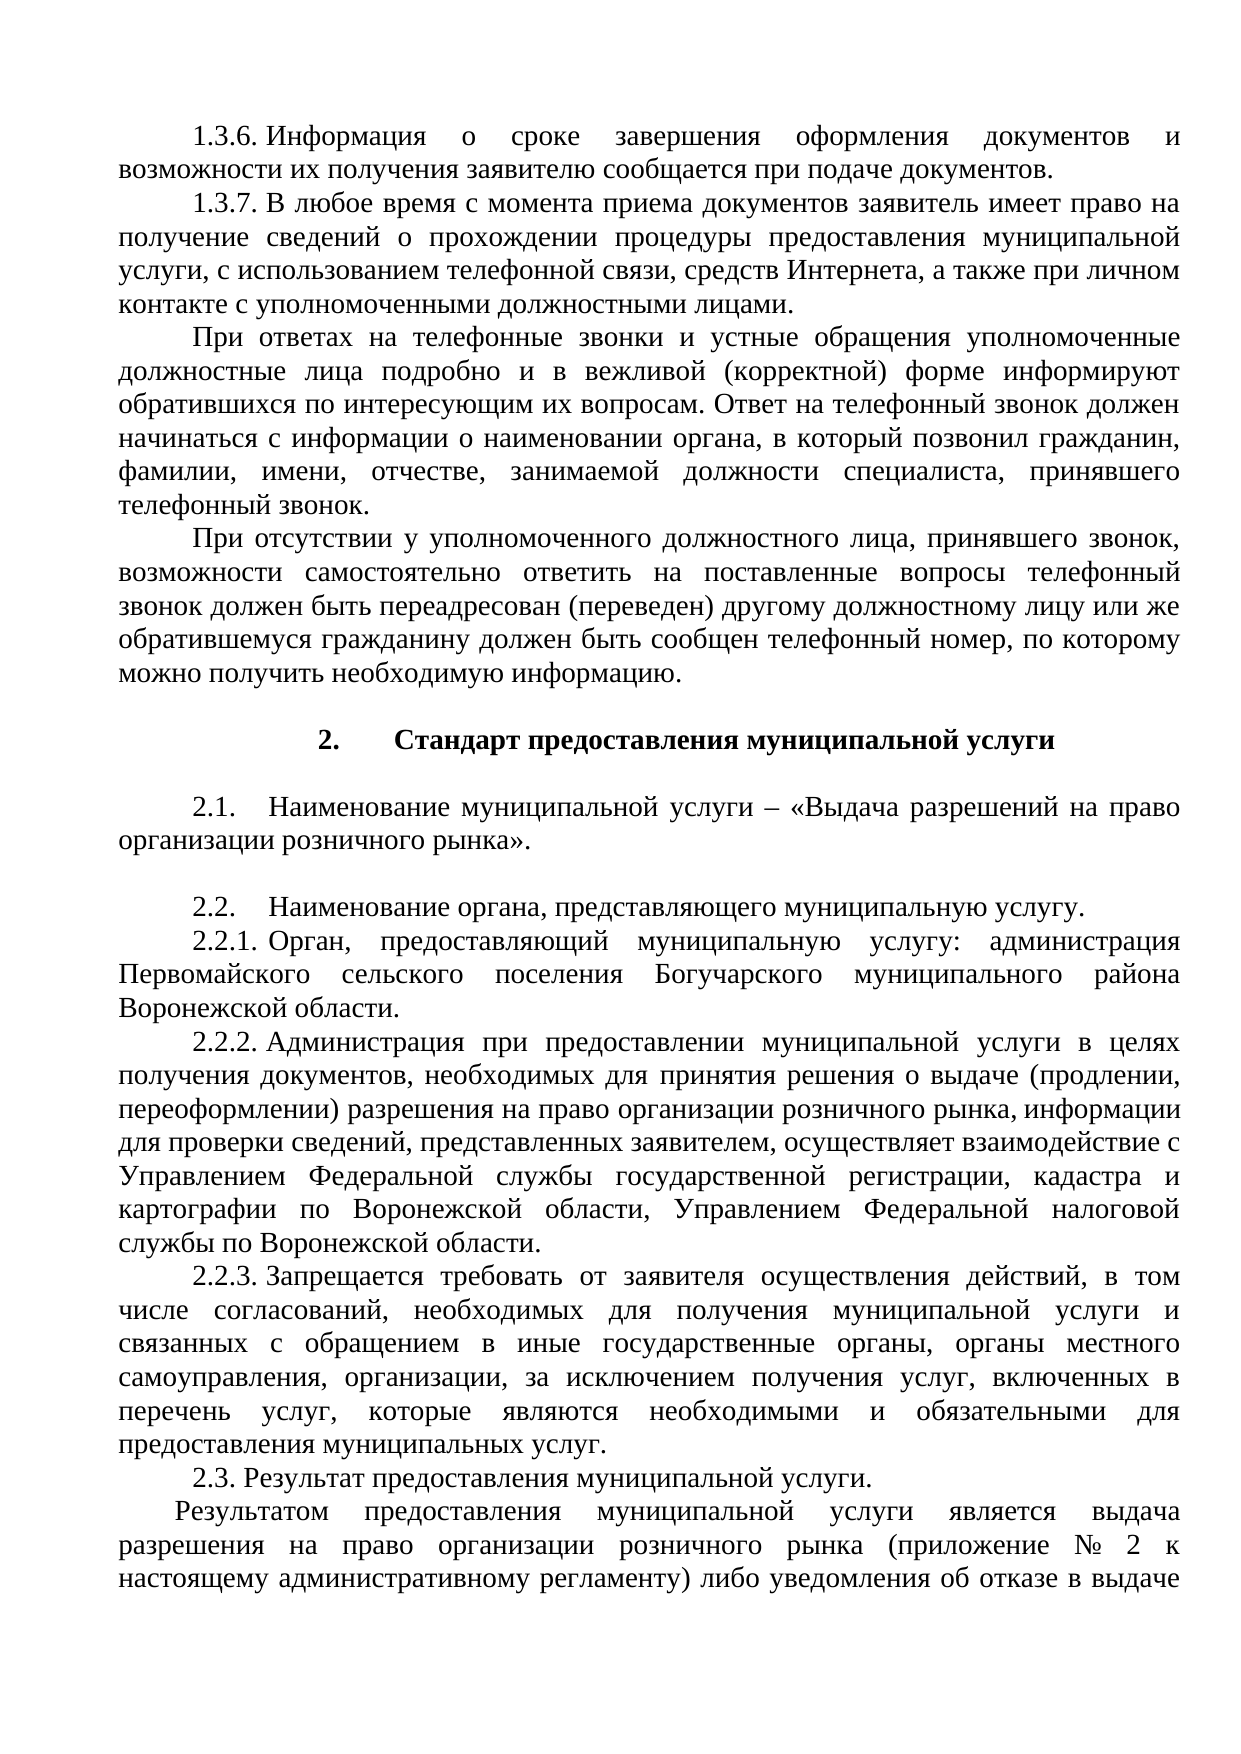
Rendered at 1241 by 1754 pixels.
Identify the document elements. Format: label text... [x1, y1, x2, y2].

list Информация о сроке завершения оформления документов и возможности их получения заявителю сообщается при подаче документов. [118, 118, 1181, 185]
list В любое время с момента приема документов заявитель имеет право на получение сведений о прохождении процедуры предоставления муниципальной услуги, с использованием телефонной связи, средств Интернета, а также при личном контакте с уполномоченными должностными лицами. [118, 185, 1181, 319]
list Администрация при предоставлении муниципальной услуги в целях получения документов, необходимых для принятия решения о выдаче (продлении, переоформлении) разрешения на право организации розничного рынка, информации для проверки сведений, представленных заявителем, осуществляет взаимодействие с Управлением Федеральной службы государственной регистрации, кадастра и картографии по Воронежской области, Управлением Федеральной налоговой службы по Воронежской области. [118, 1024, 1181, 1258]
list Орган, предоставляющий муниципальную услугу: администрация Первомайского сельского поселения Богучарского муниципального района Воронежской области. [118, 923, 1181, 1024]
text При ответах на телефонные звонки и устные обращения уполномоченные должностные лица подробно и в вежливой (корректной) форме информируют обратившихся по интересующим их вопросам. Ответ на телефонный звонок должен начинаться с информации о наименовании органа, в который позвонил гражданин, фамилии, имени, отчестве, занимаемой должности специалиста, принявшего телефонный звонок. [118, 319, 1181, 521]
text 2.3. Результат предоставления муниципальной услуги. [118, 1460, 1181, 1493]
list Запрещается требовать от заявителя осуществления действий, в том числе согласований, необходимых для получения муниципальной услуги и связанных с обращением в иные государственные органы, органы местного самоуправления, организации, за исключением получения услуг, включенных в перечень услуг, которые являются необходимыми и обязательными для предоставления муниципальных услуг. [118, 1258, 1181, 1460]
text При отсутствии у уполномоченного должностного лица, принявшего звонок, возможности самостоятельно ответить на поставленные вопросы телефонный звонок должен быть переадресован (переведен) другому должностному лицу или же обратившемуся гражданину должен быть сообщен телефонный номер, по которому можно получить необходимую информацию. [118, 521, 1181, 688]
list Стандарт предоставления муниципальной услуги [118, 722, 1181, 755]
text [118, 1493, 1181, 1594]
list Наименование муниципальной услуги – «Выдача разрешений на право организации розничного рынка». [118, 789, 1181, 856]
list Наименование органа, представляющего муниципальную услугу. [118, 889, 1181, 923]
